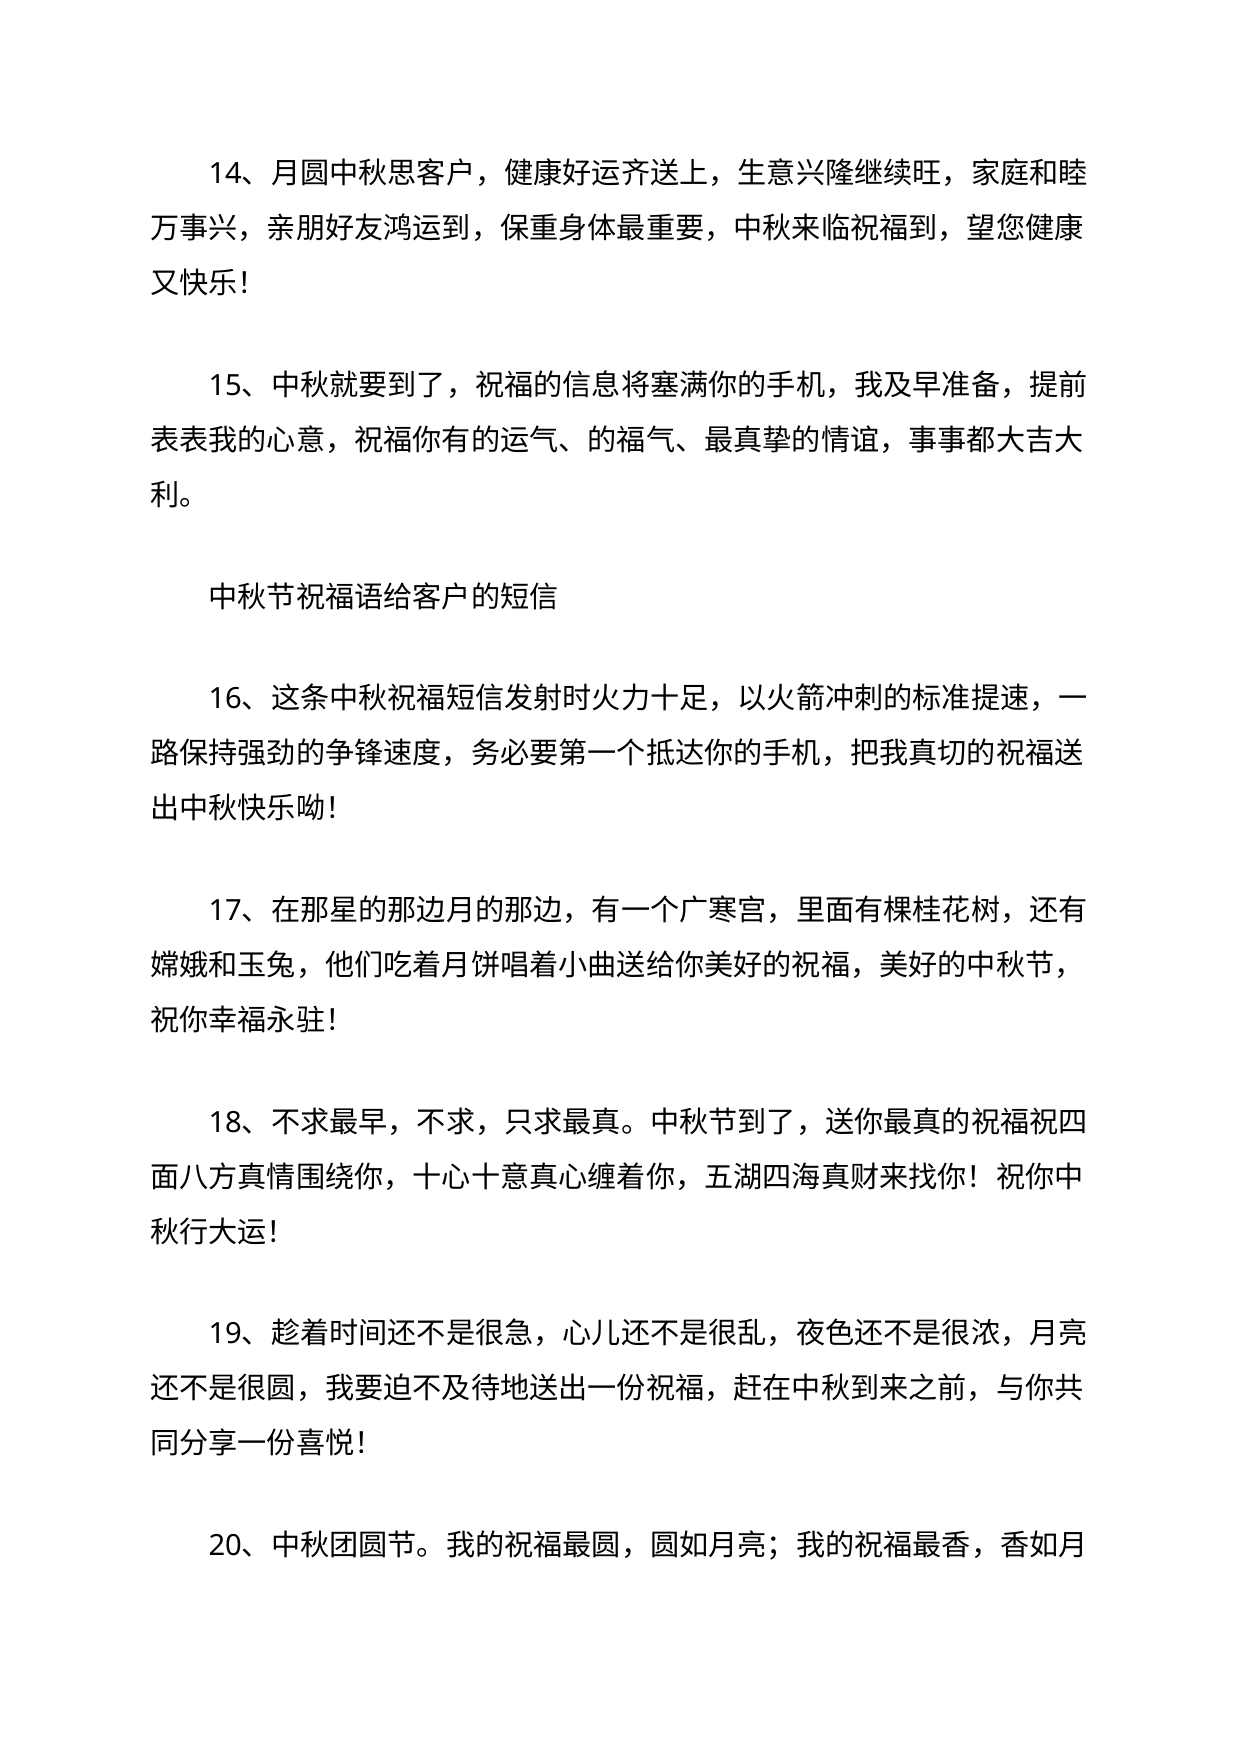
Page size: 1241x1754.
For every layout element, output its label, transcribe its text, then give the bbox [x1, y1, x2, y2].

text 18、不求最早，不求，只求最真。中秋节到了，送你最真的祝福祝四面八方真情围绕你，十心十意真心缠着你，五湖四海真财来找你！祝你中秋行大运！ [150, 1098, 1090, 1251]
text 17、在那星的那边月的那边，有一个广寒宫，里面有棵桂花树，还有嫦娥和玉兔，他们吃着月饼唱着小曲送给你美好的祝福，美好的中秋节，祝你幸福永驻！ [150, 887, 1090, 1039]
text 16、这条中秋祝福短信发射时火力十足，以火箭冲刺的标准提速，一路保持强劲的争锋速度，务必要第一个抵达你的手机，把我真切的祝福送出中秋快乐呦！ [150, 675, 1090, 827]
text 15、中秋就要到了，祝福的信息将塞满你的手机，我及早准备，提前表表我的心意，祝福你有的运气、的福气、最真挚的情谊，事事都大吉大利。 [150, 362, 1090, 514]
text 19、趁着时间还不是很急，心儿还不是很乱，夜色还不是很浓，月亮还不是很圆，我要迫不及待地送出一份祝福，赶在中秋到来之前，与你共同分享一份喜悦！ [150, 1310, 1090, 1462]
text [150, 1522, 1090, 1564]
text 14、月圆中秋思客户，健康好运齐送上，生意兴隆继续旺，家庭和睦万事兴，亲朋好友鸿运到，保重身体最重要，中秋来临祝福到，望您健康又快乐！ [150, 150, 1090, 302]
text 中秋节祝福语给客户的短信 [150, 573, 1090, 616]
